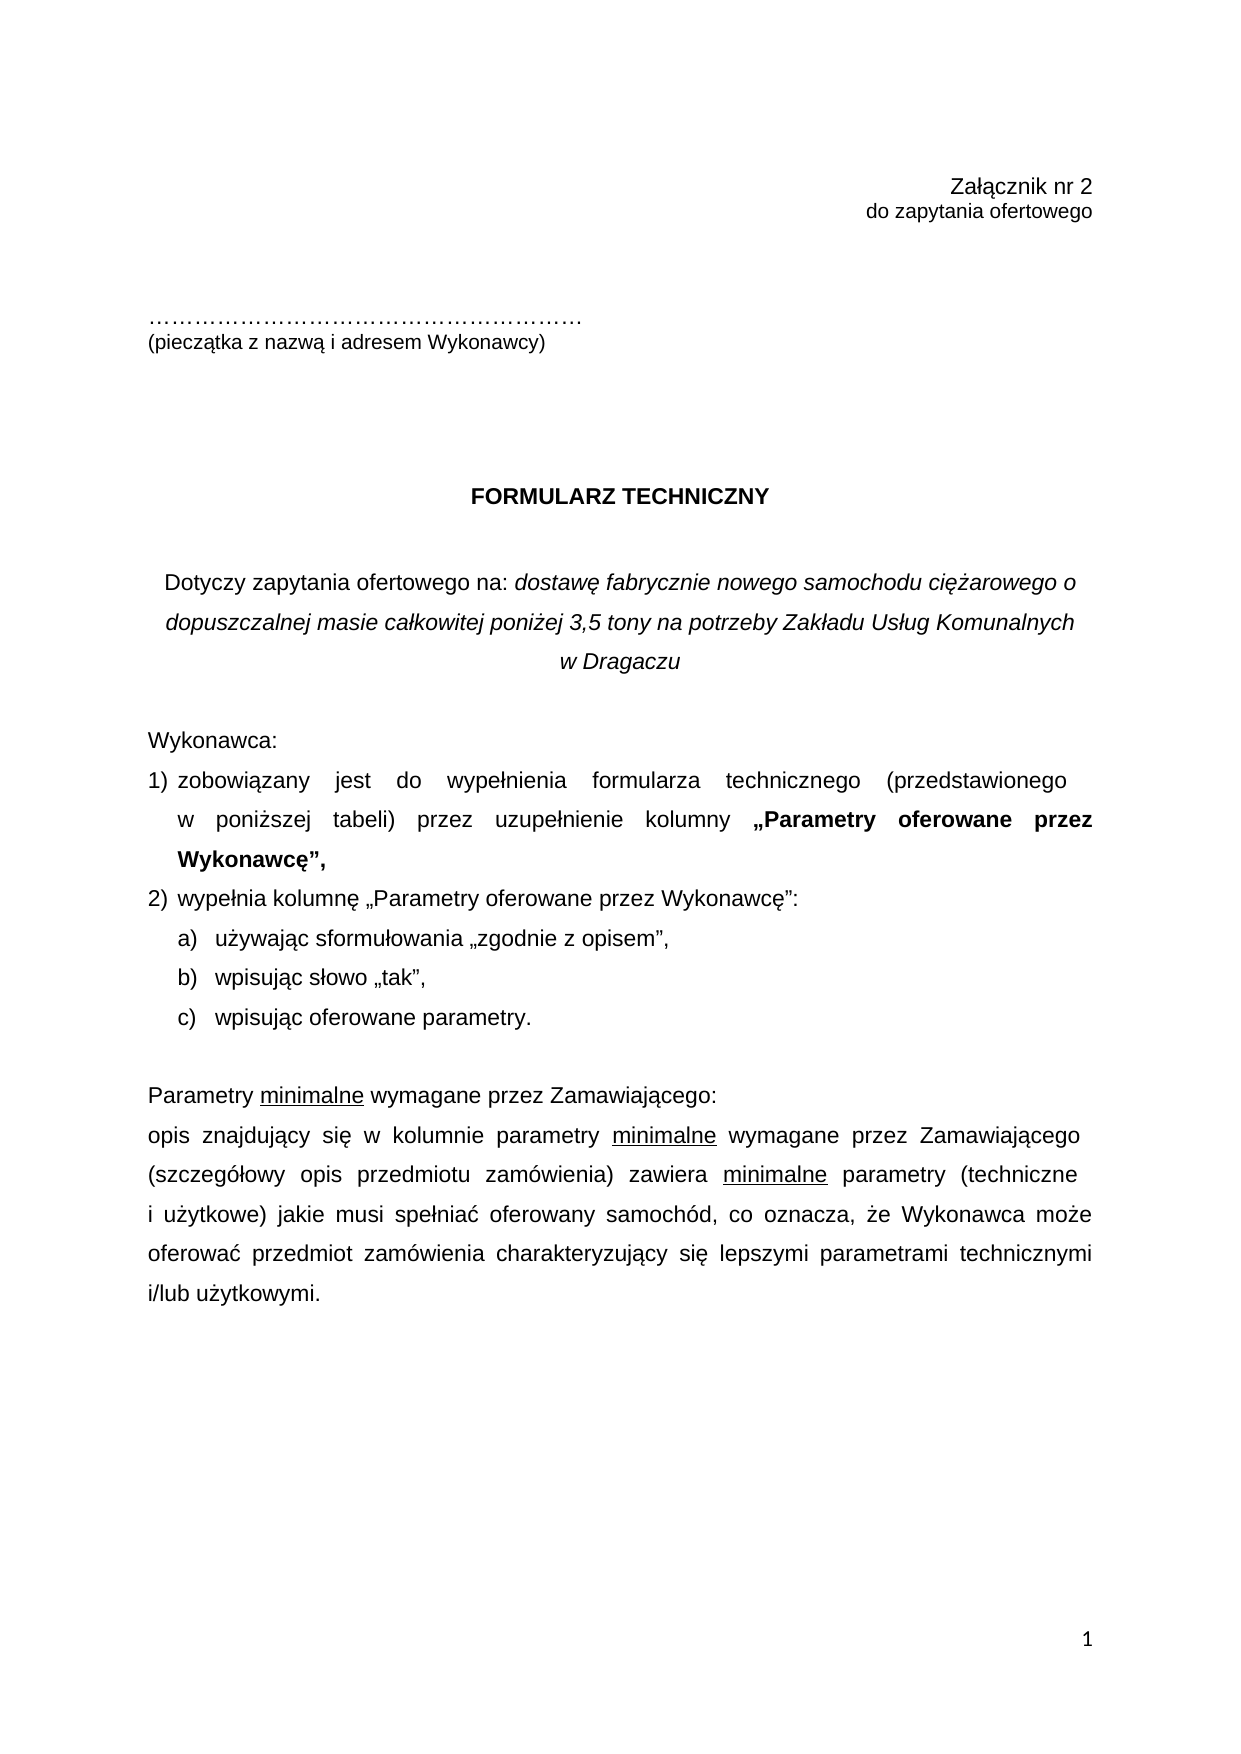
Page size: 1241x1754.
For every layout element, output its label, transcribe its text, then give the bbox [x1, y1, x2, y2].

text ………………………………………………… (pieczątka z nazwą i adresem Wykonawcy) [148, 303, 1093, 353]
text FORMULARZ TECHNICZNY [148, 483, 1093, 509]
list wypełnia kolumnę „Parametry oferowane przez Wykonawcę”: [148, 885, 1093, 911]
text w Dragaczu [148, 648, 1093, 674]
text opis znajdujący się w kolumnie parametry minimalne wymagane przez Zamawiającego (szczegółowy opis przedmiotu zamówienia) zawiera minimalne parametry (techniczne i użytkowe) jakie musi spełniać oferowany samochód, co oznacza, że Wykonawca może oferować przedmiot zamówienia charakteryzujący się lepszymi parametrami technicznymi i/lub użytkowymi. [148, 1122, 1093, 1306]
list wpisując oferowane parametry. [177, 1003, 1093, 1030]
text Parametry minimalne wymagane przez Zamawiającego: [148, 1082, 1093, 1109]
list używając sformułowania „zgodnie z opisem”, [177, 924, 1093, 951]
list wpisując słowo „tak”, [177, 964, 1093, 990]
text Załącznik nr 2 do zapytania ofertowego [148, 173, 1093, 223]
text Dotyczy zapytania ofertowego na: dostawę fabrycznie nowego samochodu ciężarowego o dopuszczalnej masie całkowitej poniżej 3,5 tony na potrzeby Zakładu Usług Komunalnych [148, 569, 1093, 635]
list zobowiązany jest do wypełnienia formularza technicznego (przedstawionego w poniższej tabeli) przez uzupełnienie kolumny „Parametry oferowane przez Wykonawcę”, [148, 767, 1093, 872]
text Wykonawca: [148, 727, 1093, 753]
